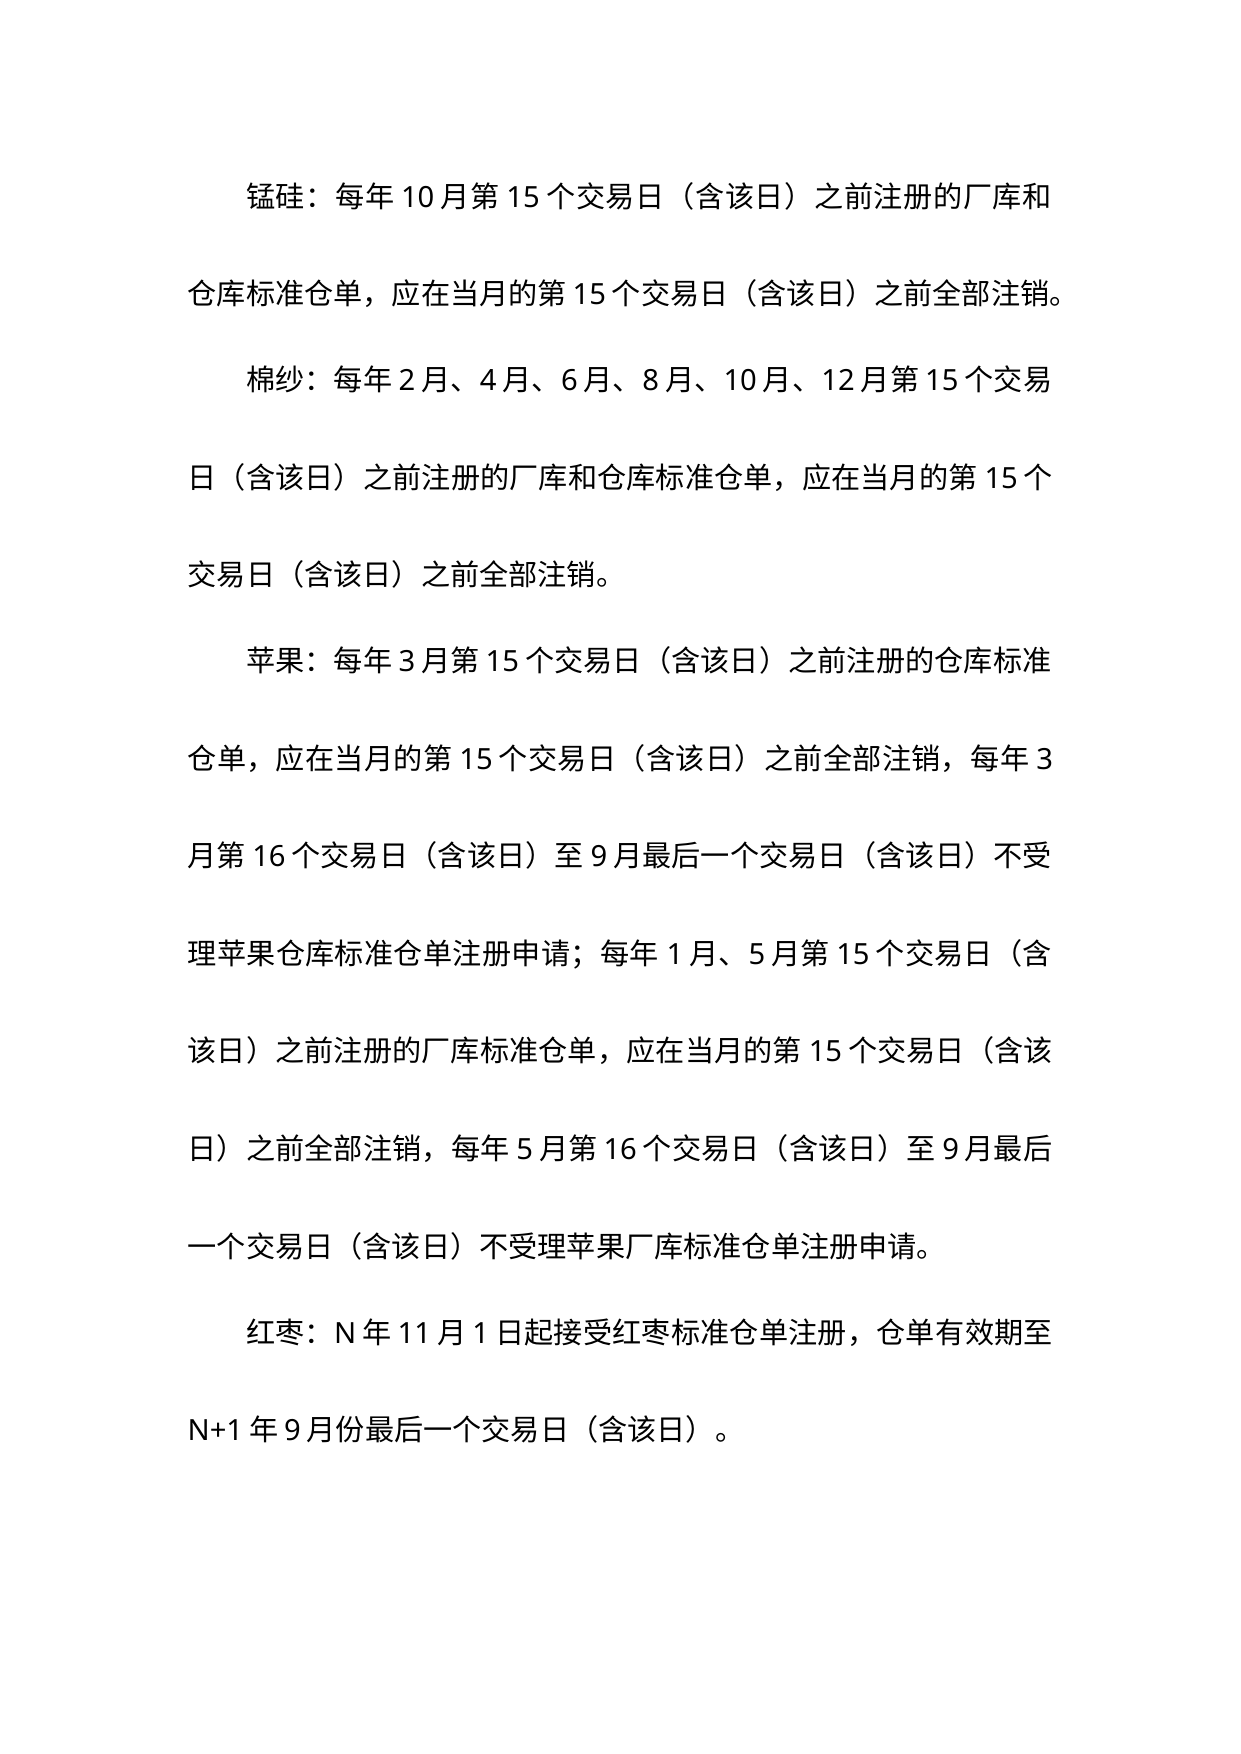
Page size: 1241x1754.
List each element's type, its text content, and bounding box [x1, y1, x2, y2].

text 苹果：每年3月第15个交易日（含该日）之前注册的仓库标准仓单，应在当月的第15个交易日（含该日）之前全部注销，每年3月第16个交易日（含该日）至9月最后一个交易日（含该日）不受理苹果仓库标准仓单注册申请；每年1月、5月第15个交易日（含该日）之前注册的厂库标准仓单，应在当月的第15个交易日（含该日）之前全部注销，每年5月第16个交易日（含该日）至9月最后一个交易日（含该日）不受理苹果厂库标准仓单注册申请。 [187, 627, 1053, 1277]
text 红枣：N年11月1日起接受红枣标准仓单注册，仓单有效期至N+1年9月份最后一个交易日（含该日）。 [187, 1298, 1053, 1460]
text 锰硅：每年10月第15个交易日（含该日）之前注册的厂库和仓库标准仓单，应在当月的第15个交易日（含该日）之前全部注销。 [187, 162, 1053, 324]
text 棉纱：每年2月、4月、6月、8月、10月、12月第15个交易日（含该日）之前注册的厂库和仓库标准仓单，应在当月的第15个交易日（含该日）之前全部注销。 [187, 346, 1053, 606]
